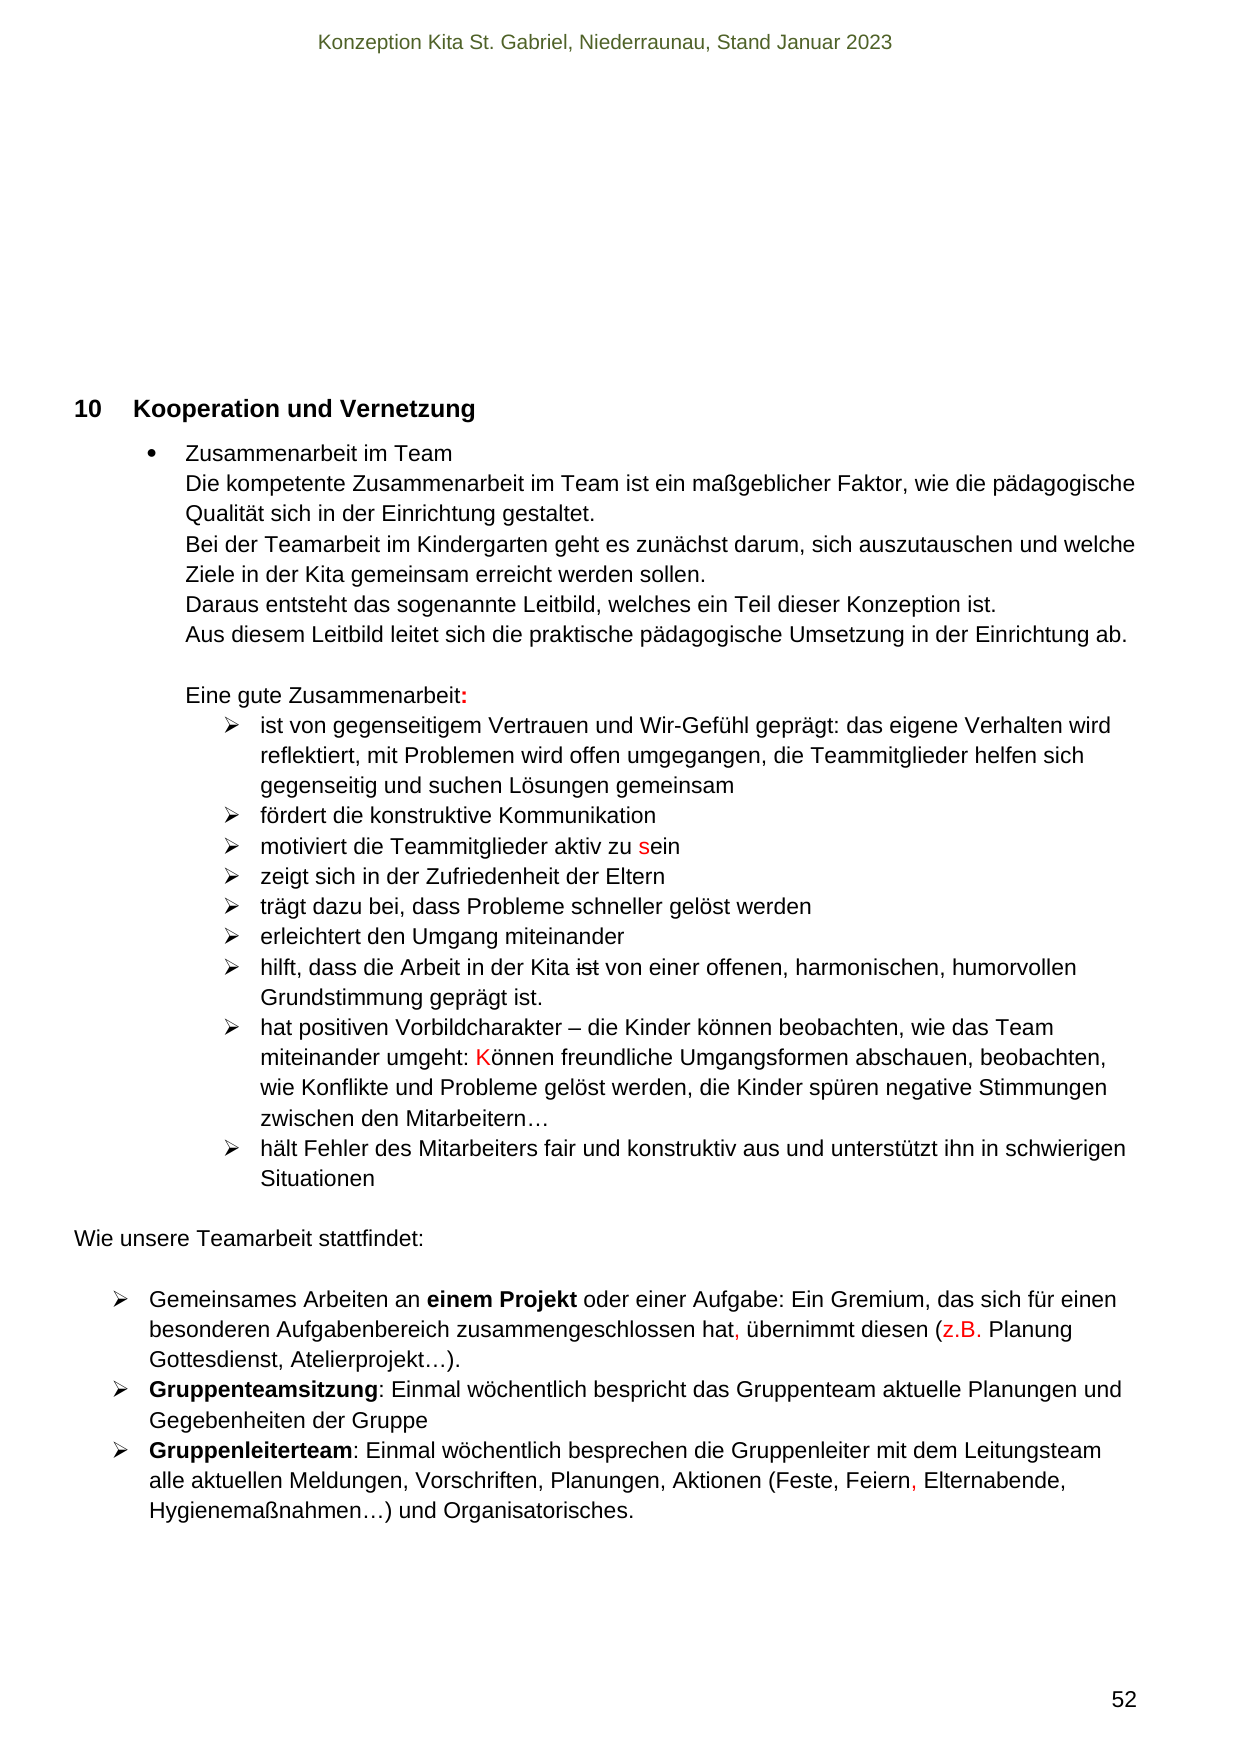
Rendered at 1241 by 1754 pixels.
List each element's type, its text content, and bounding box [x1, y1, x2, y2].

list trägt dazu bei, dass Probleme schneller gelöst werden [223, 893, 1137, 919]
subtitle Kooperation und Vernetzung [74, 394, 1137, 423]
list hilft, dass die Arbeit in der Kita ist von einer offenen, harmonischen, humorvollen Grundstimmung geprägt ist. [223, 953, 1137, 1010]
list Die kompetente Zusammenarbeit im Team ist ein maßgeblicher Faktor, wie die pädagogische Qualität sich in der Einrichtung gestaltet. [185, 470, 1137, 527]
list zeigt sich in der Zufriedenheit der Eltern [223, 863, 1137, 889]
list Gruppenteamsitzung: Einmal wöchentlich bespricht das Gruppenteam aktuelle Planungen und Gegebenheiten der Gruppe [111, 1376, 1137, 1433]
list Aus diesem Leitbild leitet sich die praktische pädagogische Umsetzung in der Einrichtung ab. [185, 621, 1137, 647]
list erleichtert den Umgang miteinander [223, 923, 1137, 949]
list ist von gegenseitigem Vertrauen und Wir-Gefühl geprägt: das eigene Verhalten wird reflektiert, mit Problemen wird offen umgegangen, die Teammitglieder helfen sich gegenseitig und suchen Lösungen gemeinsam [223, 712, 1137, 798]
list hat positiven Vorbildcharakter – die Kinder können beobachten, wie das Team miteinander umgeht: Können freundliche Umgangsformen abschauen, beobachten, wie Konflikte und Probleme gelöst werden, die Kinder spüren negative Stimmungen zwischen den Mitarbeitern… [223, 1014, 1137, 1131]
list motiviert die Teammitglieder aktiv zu sein [223, 833, 1137, 859]
list Daraus entsteht das sogenannte Leitbild, welches ein Teil dieser Konzeption ist. [185, 591, 1137, 617]
list Gemeinsames Arbeiten an einem Projekt oder einer Aufgabe: Ein Gremium, das sich für einen besonderen Aufgabenbereich zusammengeschlossen hat, übernimmt diesen (z.B. Planung Gottesdienst, Atelierprojekt…). [111, 1286, 1137, 1372]
list fördert die konstruktive Kommunikation [223, 802, 1137, 829]
list Gruppenleiterteam: Einmal wöchentlich besprechen die Gruppenleiter mit dem Leitungsteam alle aktuellen Meldungen, Vorschriften, Planungen, Aktionen (Feste, Feiern, Elternabende, Hygienemaßnahmen…) und Organisatorisches. [111, 1437, 1137, 1523]
list Zusammenarbeit im Team [148, 440, 1137, 466]
list hält Fehler des Mitarbeiters fair und konstruktiv aus und unterstützt ihn in schwierigen Situationen [223, 1135, 1137, 1191]
text Wie unsere Teamarbeit stattfindet: [74, 1225, 1137, 1252]
list Bei der Teamarbeit im Kindergarten geht es zunächst darum, sich auszutauschen und welche Ziele in der Kita gemeinsam erreicht werden sollen. [185, 531, 1137, 587]
list Eine gute Zusammenarbeit: [185, 682, 1137, 708]
